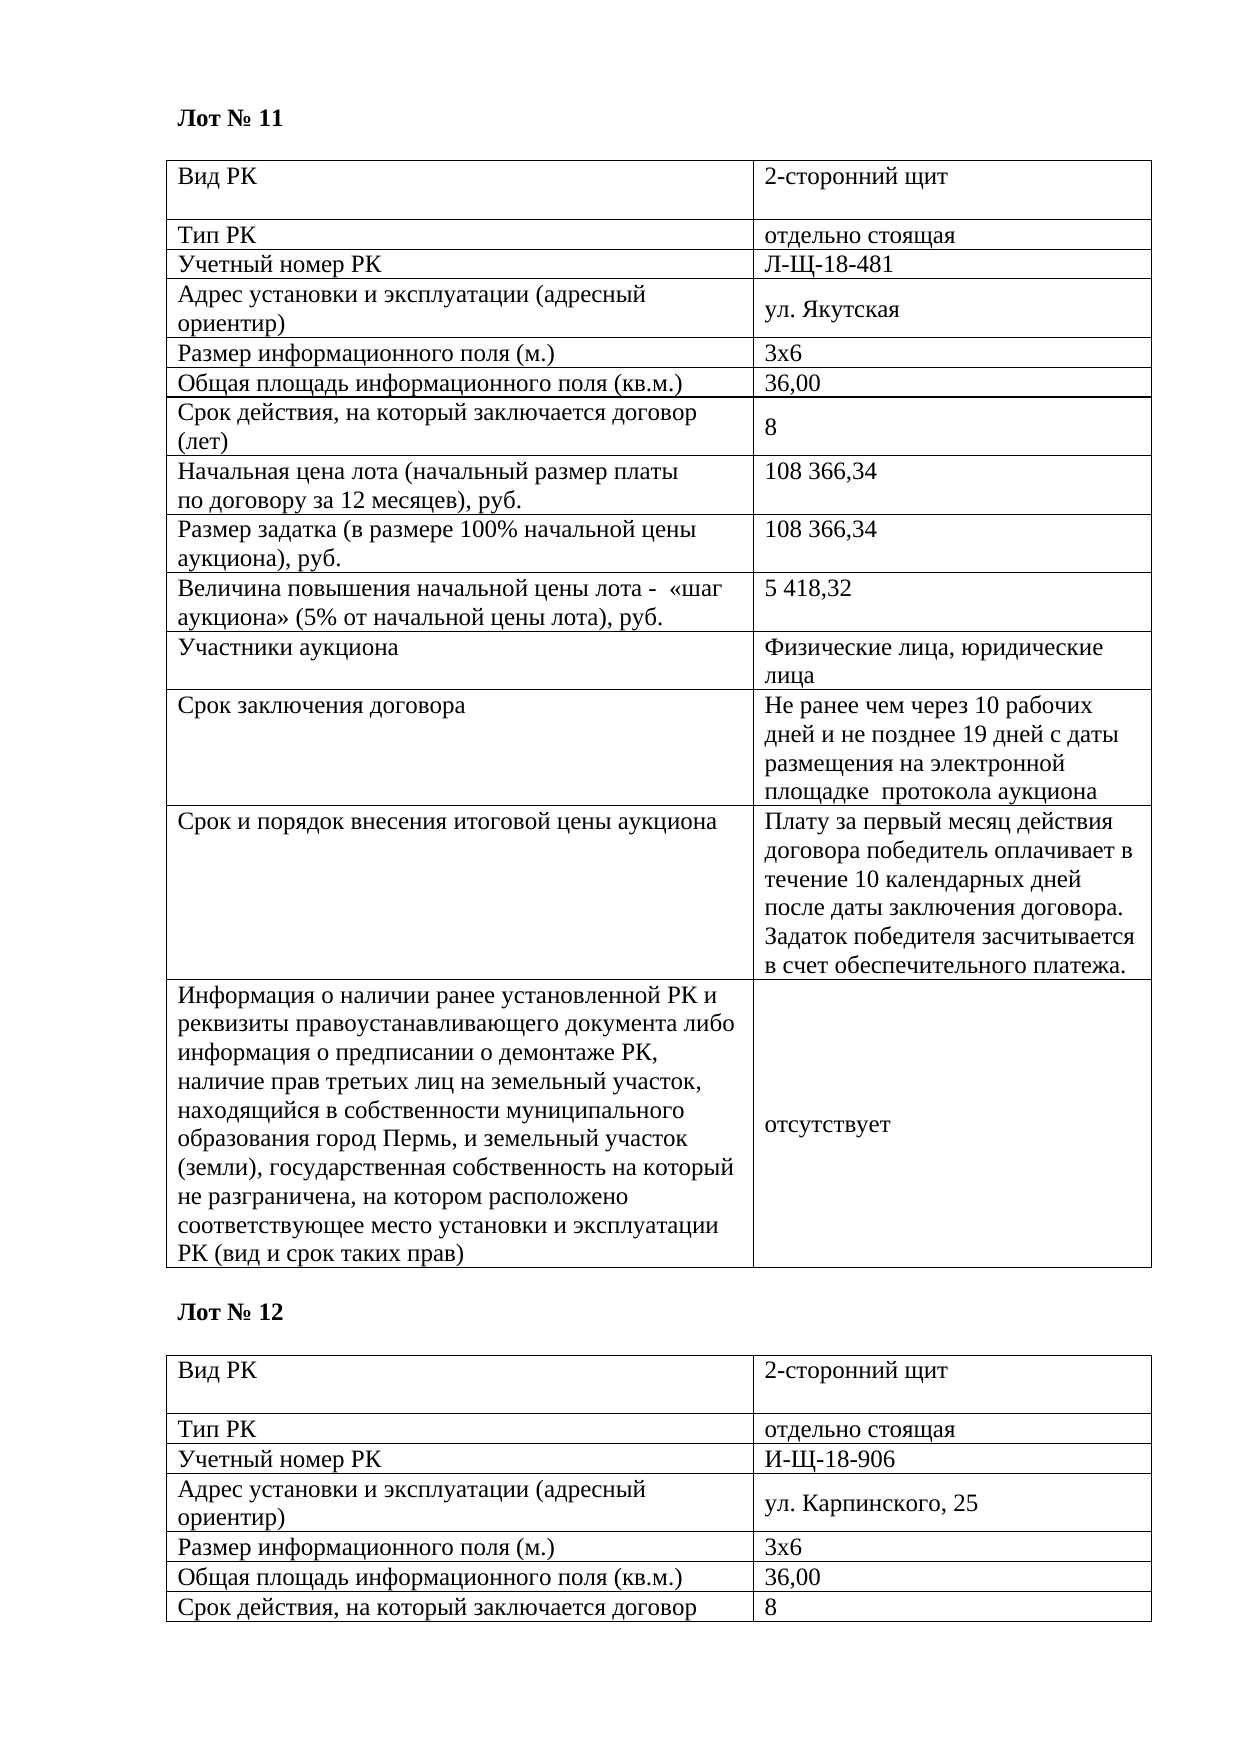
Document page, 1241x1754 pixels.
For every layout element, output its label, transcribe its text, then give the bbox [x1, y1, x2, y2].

text Лот № 11 [177, 103, 1152, 131]
table_cell Учетный номер РК [167, 250, 753, 278]
table_cell Начальная цена лота (начальный размер платы по договору за 12 месяцев), руб. [167, 456, 753, 513]
table_header 2-сторонний щит [754, 161, 1151, 219]
table_cell 3х6 [754, 338, 1151, 367]
table_cell Общая площадь информационного поля (кв.м.) [167, 368, 753, 396]
table_cell Срок заключения договора [167, 690, 753, 805]
table_cell 108 366,34 [754, 515, 1151, 572]
table_cell 36,00 [754, 1562, 1151, 1591]
table_cell Л-Щ-18-481 [754, 250, 1151, 278]
table_cell Величина повышения начальной цены лота - «шаг аукциона» (5% от начальной цены лота), руб. [167, 573, 753, 631]
table_cell ул. Карпинского, 25 [754, 1474, 1151, 1531]
table_cell Размер информационного поля (м.) [167, 1532, 753, 1561]
table_cell 36,00 [754, 368, 1151, 396]
table_cell отдельно стоящая [754, 220, 1151, 248]
table_cell ул. Якутская [754, 279, 1151, 337]
table_cell Размер информационного поля (м.) [167, 338, 753, 367]
table_cell Срок действия, на который заключается договор (лет) [167, 398, 753, 455]
table_cell отсутствует [754, 980, 1151, 1267]
text Лот № 12 [177, 1297, 1152, 1326]
table_cell Адрес установки и эксплуатации (адресный ориентир) [167, 279, 753, 337]
table_cell Срок и порядок внесения итоговой цены аукциона [167, 806, 753, 979]
table_cell 3х6 [754, 1532, 1151, 1561]
table_cell отдельно стоящая [754, 1414, 1151, 1443]
table_cell Размер задатка (в размере 100% начальной цены аукциона), руб. [167, 515, 753, 572]
table_cell Плату за первый месяц действия договора победитель оплачивает в течение 10 календарных дней после даты заключения договора. Задаток победителя засчитывается в счет обеспечительного платежа. [754, 806, 1151, 979]
table_cell 8 [754, 398, 1151, 455]
table_header Вид РК [167, 1356, 753, 1413]
table_cell Информация о наличии ранее установленной РК и реквизиты правоустанавливающего документа либо информация о предписании о демонтаже РК, наличие прав третьих лиц на земельный участок, находящийся в собственности муниципального образования город Пермь, и земельный участок (земли), государственная собственность на который не разграничена, на котором расположено соответствующее место установки и эксплуатации РК (вид и срок таких прав) [167, 980, 753, 1267]
table_cell Учетный номер РК [167, 1444, 753, 1473]
table_header 2-сторонний щит [754, 1356, 1151, 1413]
table_cell 5 418,32 [754, 573, 1151, 631]
table_cell Тип РК [167, 1414, 753, 1443]
table_cell И-Щ-18-906 [754, 1444, 1151, 1473]
table_header Вид РК [167, 161, 753, 219]
table_cell Не ранее чем через 10 рабочих дней и не позднее 19 дней с даты размещения на электронной площадке протокола аукциона [754, 690, 1151, 805]
table_cell Участники аукциона [167, 632, 753, 689]
table_cell Адрес установки и эксплуатации (адресный ориентир) [167, 1474, 753, 1531]
table_cell Общая площадь информационного поля (кв.м.) [167, 1562, 753, 1591]
table_cell Тип РК [167, 220, 753, 248]
table_cell Физические лица, юридические лица [754, 632, 1151, 689]
table_cell 8 [754, 1592, 1151, 1621]
table_cell 108 366,34 [754, 456, 1151, 513]
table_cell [167, 1592, 753, 1621]
